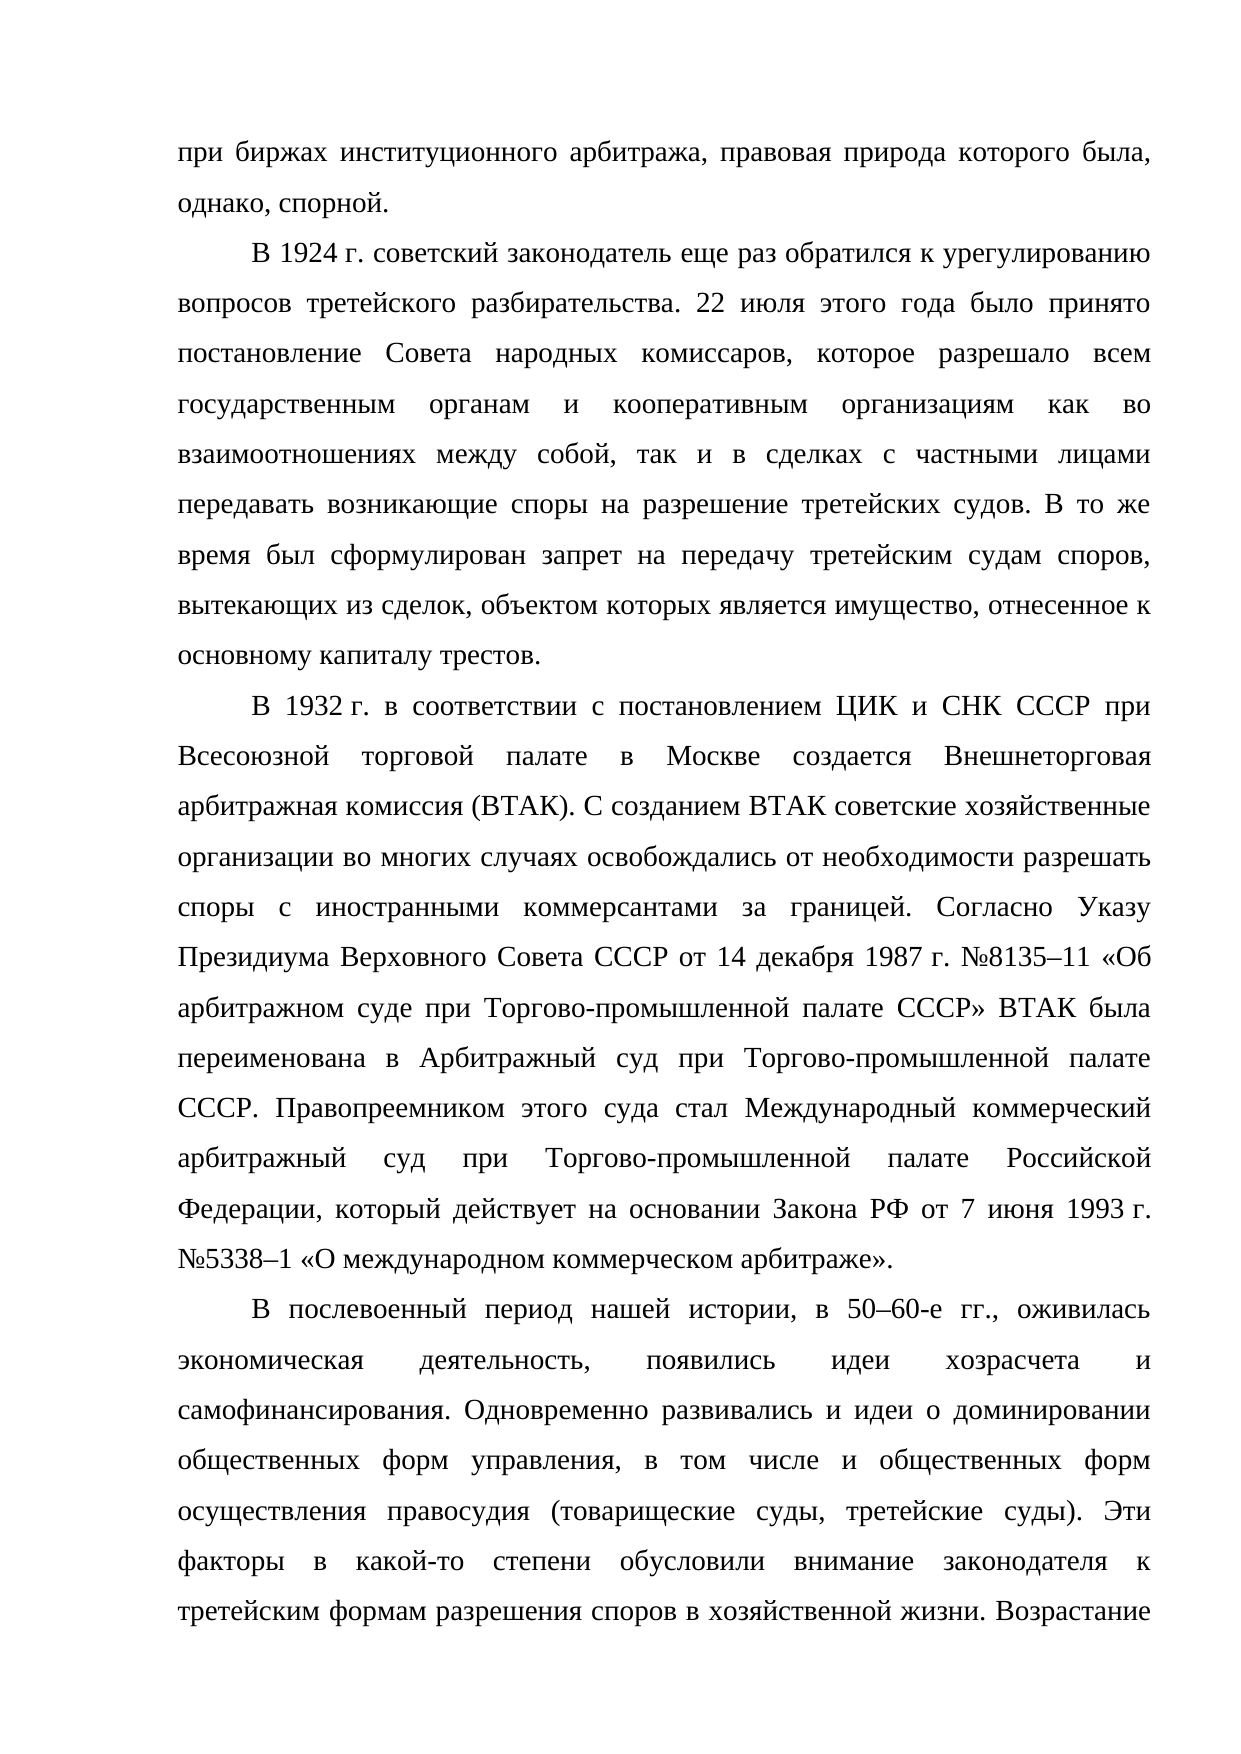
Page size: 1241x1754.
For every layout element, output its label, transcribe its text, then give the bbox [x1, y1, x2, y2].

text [177, 1292, 1152, 1627]
text В 1924 г. советский законодатель еще раз обратился к урегулированию вопросов третейского разбирательства. 22 июля этого года было принято постановление Совета народных комиссаров, которое разрешало всем государственным органам и кооперативным организациям как во взаимоотношениях между собой, так и в сделках с частными лицами передавать возникающие споры на разрешение третейских судов. В то же время был сформулирован запрет на передачу третейским судам споров, вытекающих из сделок, объектом которых является имущество, отнесенное к основному капиталу трестов. [177, 235, 1152, 671]
text В 1932 г. в соответствии с постановлением ЦИК и СНК СССР при Всесоюзной торговой палате в Москве создается Внешнеторговая арбитражная комиссия (ВТАК). С созданием ВТАК советские хозяйственные организации во многих случаях освобождались от необходимости разрешать споры с иностранными коммерсантами за границей. Согласно Указу Президиума Верховного Совета СССР от 14 декабря 1987 г. №8135–11 «Об арбитражном суде при Торгово-промышленной палате СССР» ВТАК была переименована в Арбитражный суд при Торгово-промышленной палате СССР. Правопреемником этого суда стал Международный коммерческий арбитражный суд при Торгово-промышленной палате Российской Федерации, который действует на основании Закона РФ от 7 июня 1993 г. №5338–1 «О международном коммерческом арбитраже». [177, 688, 1152, 1275]
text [177, 134, 1152, 218]
